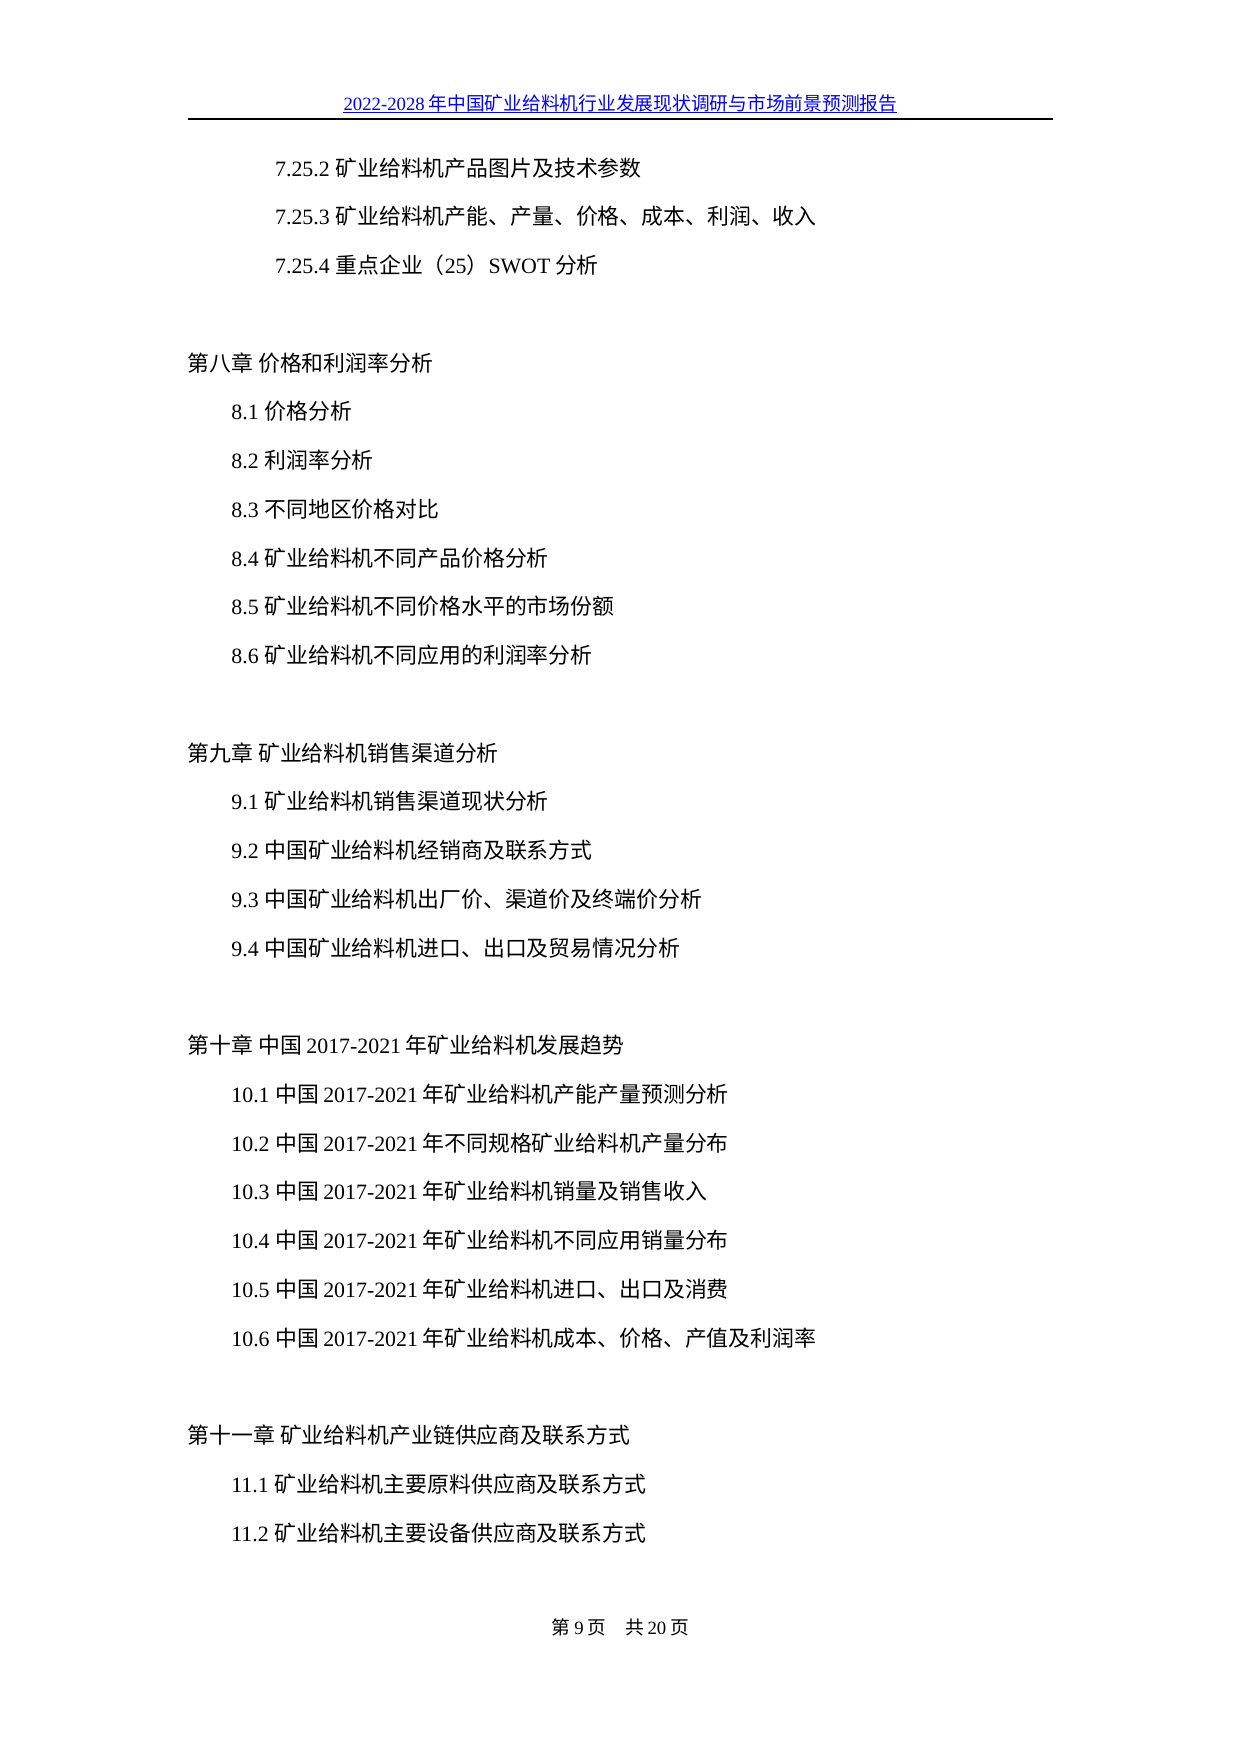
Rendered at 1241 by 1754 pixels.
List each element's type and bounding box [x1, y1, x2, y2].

text [187, 150, 1053, 1548]
